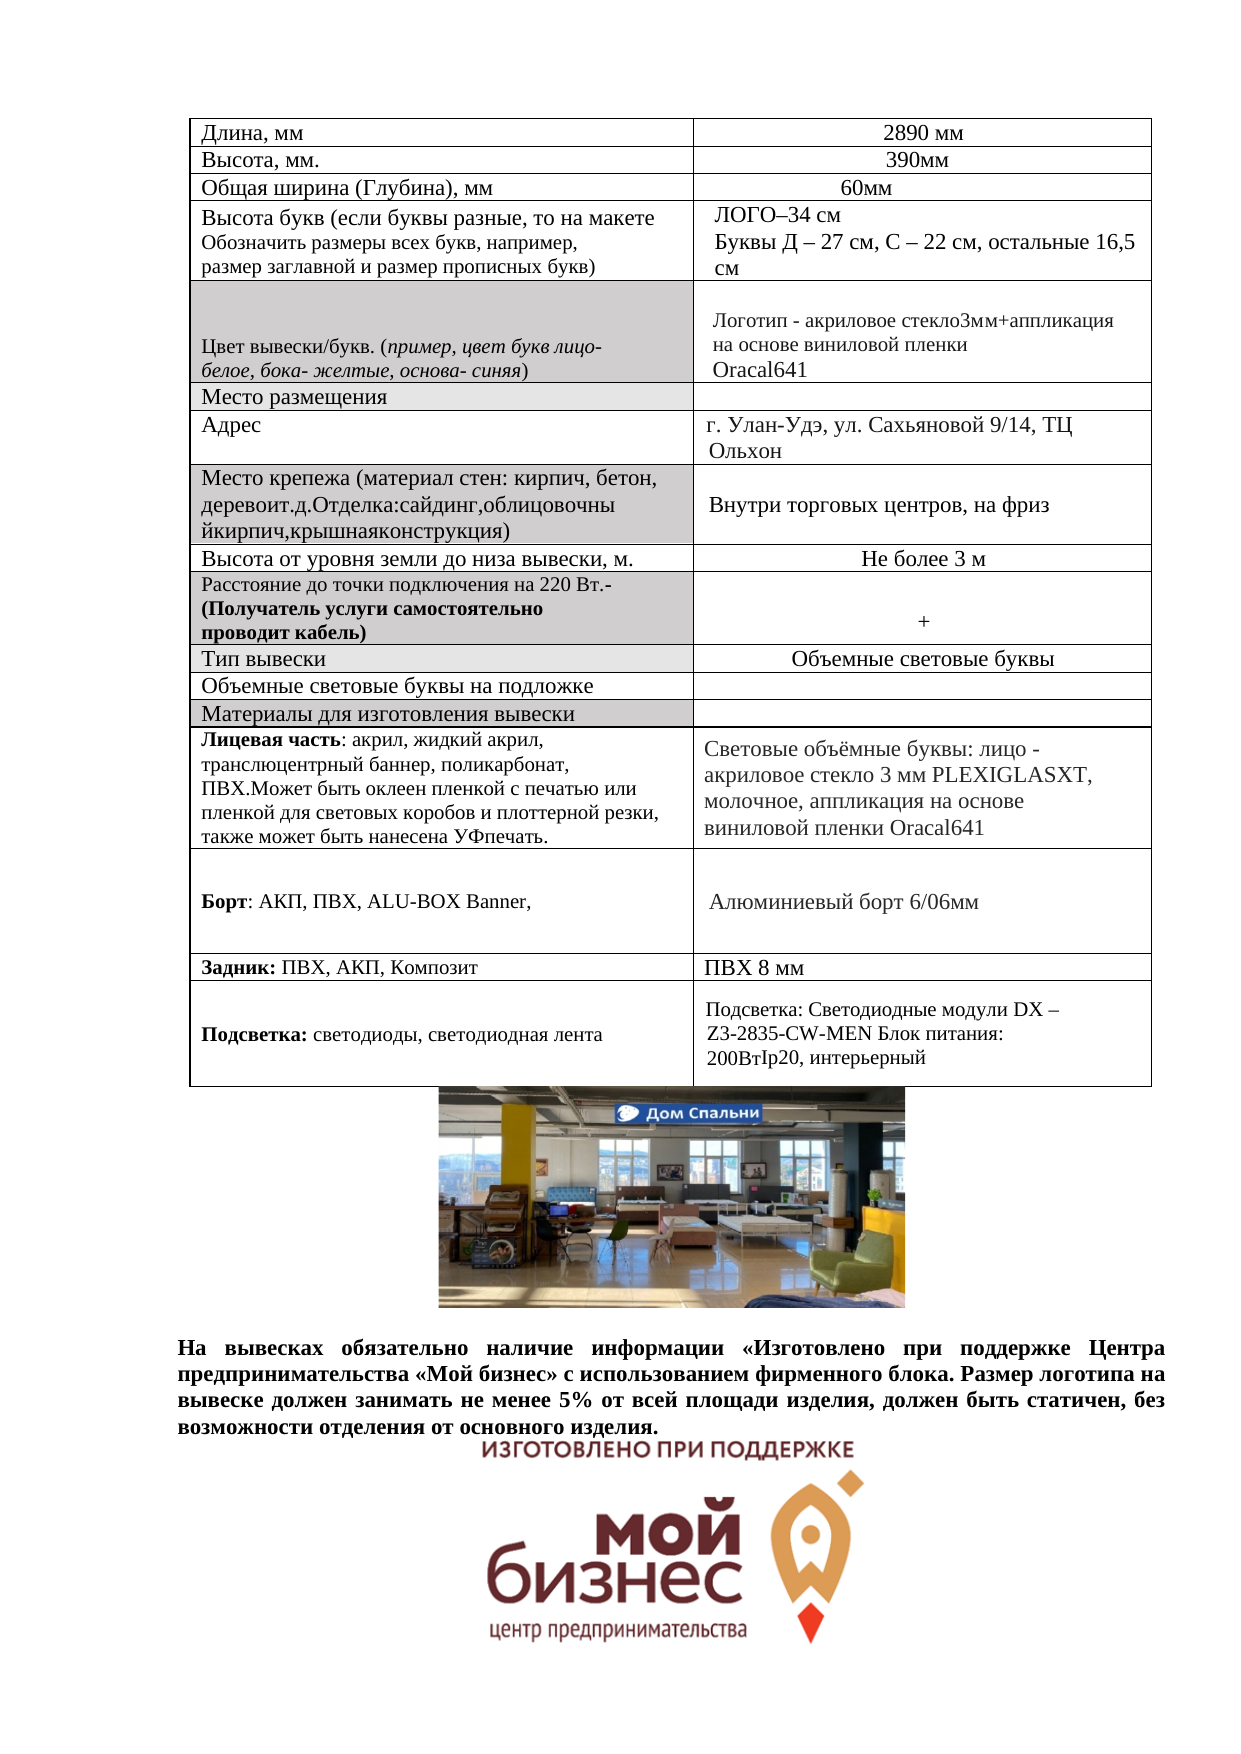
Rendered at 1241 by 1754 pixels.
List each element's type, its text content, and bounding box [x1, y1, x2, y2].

table_cell ЛОГО–34 см Буквы Д – 27 см, С – 22 см, остальные 16,5 см [694, 201, 1151, 280]
table_cell 2890 мм [694, 119, 1151, 146]
table_cell Логотип - акриловое стекло3мм+аппликация на основе виниловой пленки Oracal641 [694, 281, 1151, 382]
table_cell Алюминиевый борт 6/06мм [694, 849, 1151, 953]
table_cell Лицевая часть: акрил, жидкий акрил, транслюцентрный баннер, поликарбонат, ПВХ.Может быть оклеен пленкой с печатью или пленкой для световых коробов и плоттерной резки, также может быть нанесена УФпечать. [191, 728, 693, 848]
table_cell Общая ширина (Глубина), мм [191, 174, 693, 200]
table_cell Длина, мм [191, 119, 693, 146]
table_cell 390мм [694, 147, 1151, 173]
table_cell Цвет вывески/букв. (пример, цвет букв лицо-белое, бока- желтые, основа- синяя) [191, 281, 693, 382]
table_cell Подсветка: светодиоды, светодиодная лента [191, 981, 693, 1086]
table_cell + [694, 572, 1151, 644]
table_cell Материалы для изготовления вывески [191, 700, 693, 726]
table_cell Задник: ПВХ, АКП, Композит [191, 954, 693, 980]
table_cell Не более 3 м [694, 545, 1151, 571]
picture [475, 1439, 869, 1649]
table_cell Место крепежа (материал стен: кирпич, бетон, деревоит.д.Отделка:сайдинг,облицовочныйкирпич,крышнаяконструкция) [191, 465, 693, 543]
table_cell Внутри торговых центров, на фриз [694, 465, 1151, 543]
table_cell Высота букв (если буквы разные, то на макете Обозначить размеры всех букв, например, размер заглавной и размер прописных букв) [191, 201, 693, 280]
table_cell Подсветка: Светодиодные модули DX –Z3-2835-CW-MEN Блок питания: 200ВтIp20, интерьерный [694, 981, 1151, 1086]
table_cell Расстояние до точки подключения на 220 Вт.-(Получатель услуги самостоятельно проводит кабель) [191, 572, 693, 644]
table_cell г. Улан-Удэ, ул. Сахьяновой 9/14, ТЦ Ольхон [694, 411, 1151, 463]
table_cell ПВХ 8 мм [694, 954, 1151, 980]
table_cell Высота, мм. [191, 147, 693, 173]
table_cell [694, 383, 1151, 410]
table_cell Объемные световые буквы [694, 645, 1151, 672]
table_cell Объемные световые буквы на подложке [191, 673, 693, 699]
table_cell [694, 700, 1151, 726]
table_cell Борт: АКП, ПВХ, ALU-BOX Banner, [191, 849, 693, 953]
table_cell [694, 673, 1151, 699]
table_cell 60мм [694, 174, 1151, 200]
table_cell Место размещения [191, 383, 693, 410]
picture [438, 1086, 906, 1308]
text На вывесках обязательно наличие информации «Изготовлено при поддержке Центра предпринимательства «Мой бизнес» с использованием фирменного блока. Размер логотипа на вывеске должен занимать не менее 5% от всей площади изделия, должен быть статичен, без возможности отделения от основного изделия. [177, 1334, 1167, 1439]
table_cell Высота от уровня земли до низа вывески, м. [191, 545, 693, 571]
table_cell Тип вывески [191, 645, 693, 672]
table_cell Адрес [191, 411, 693, 463]
table_cell Световые объёмные буквы: лицо -акриловое стекло 3 мм PLEXIGLASXT, молочное, аппликация на основе виниловой пленки Oracal641 [694, 728, 1151, 848]
